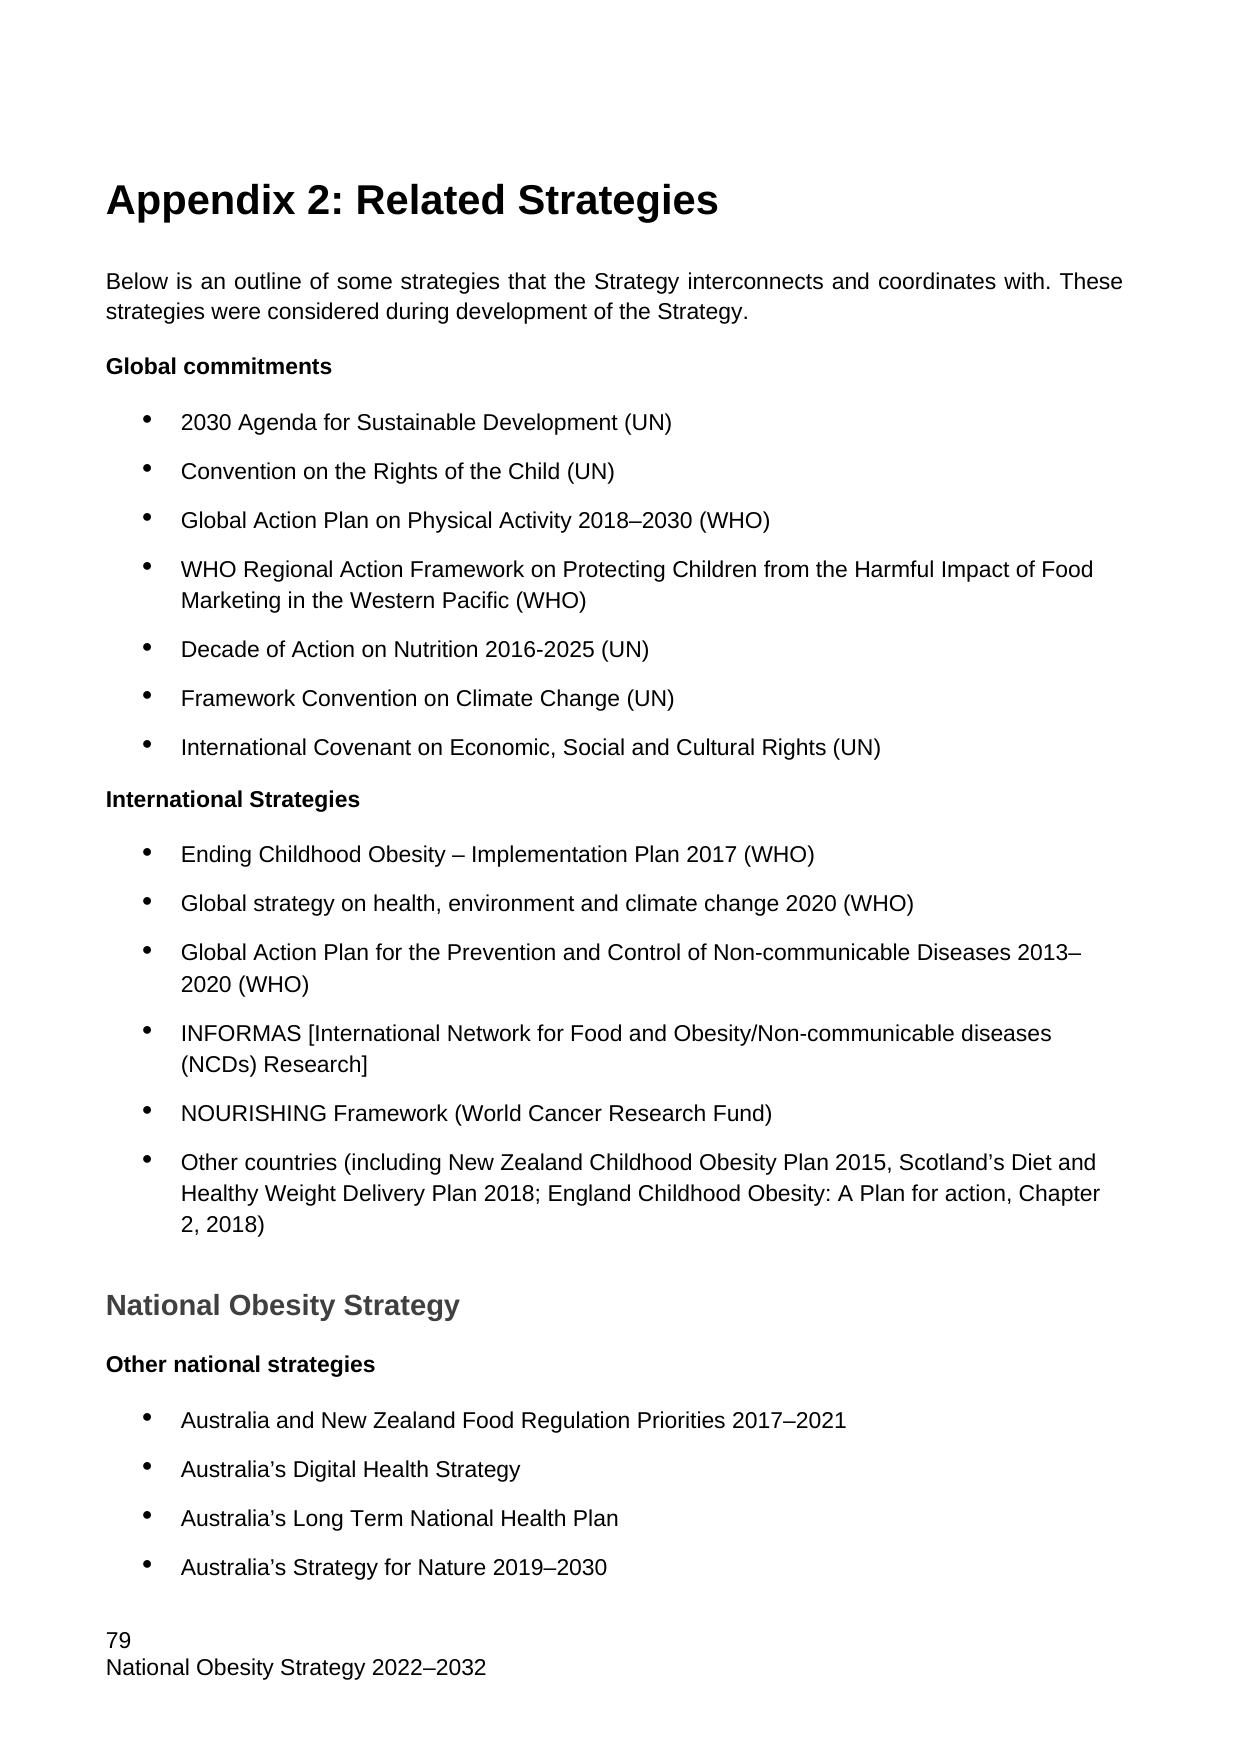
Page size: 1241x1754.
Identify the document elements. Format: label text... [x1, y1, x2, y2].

list WHO Regional Action Framework on Protecting Children from the Harmful Impact of Food Marketing in the Western Pacific (WHO) [143, 551, 1125, 614]
list Australia’s Long Term National Health Plan [143, 1500, 1125, 1531]
subtitle Appendix 2: Related Strategies [106, 175, 1125, 223]
list Australia and New Zealand Food Regulation Priorities 2017–2021 [143, 1402, 1125, 1433]
list INFORMAS [International Network for Food and Obesity/Non-communicable diseases (NCDs) Research] [143, 1015, 1125, 1077]
list Australia’s Digital Health Strategy [143, 1451, 1125, 1482]
list Decade of Action on Nutrition 2016-2025 (UN) [143, 631, 1125, 663]
list NOURISHING Framework (World Cancer Research Fund) [143, 1095, 1125, 1126]
text Global commitments [106, 353, 1125, 379]
subtitle National Obesity Strategy [106, 1288, 1125, 1321]
list Convention on the Rights of the Child (UN) [143, 453, 1125, 484]
text Below is an outline of some strategies that the Strategy interconnects and coordinates with. These strategies were considered during development of the Strategy. [106, 268, 1125, 324]
list International Covenant on Economic, Social and Cultural Rights (UN) [143, 729, 1125, 761]
list Global strategy on health, environment and climate change 2020 (WHO) [143, 886, 1125, 917]
list Framework Convention on Climate Change (UN) [143, 680, 1125, 712]
list Australia’s Strategy for Nature 2019–2030 [143, 1549, 1125, 1580]
list Global Action Plan for the Prevention and Control of Non-communicable Diseases 2013–2020 (WHO) [143, 934, 1125, 997]
list Other countries (including New Zealand Childhood Obesity Plan 2015, Scotland’s Diet and Healthy Weight Delivery Plan 2018; England Childhood Obesity: A Plan for action, Chapter 2, 2018) [143, 1144, 1125, 1238]
list Ending Childhood Obesity – Implementation Plan 2017 (WHO) [143, 837, 1125, 868]
text International Strategies [106, 786, 1125, 812]
list Global Action Plan on Physical Activity 2018–2030 (WHO) [143, 502, 1125, 533]
list 2030 Agenda for Sustainable Development (UN) [143, 404, 1125, 436]
text Other national strategies [106, 1351, 1125, 1377]
